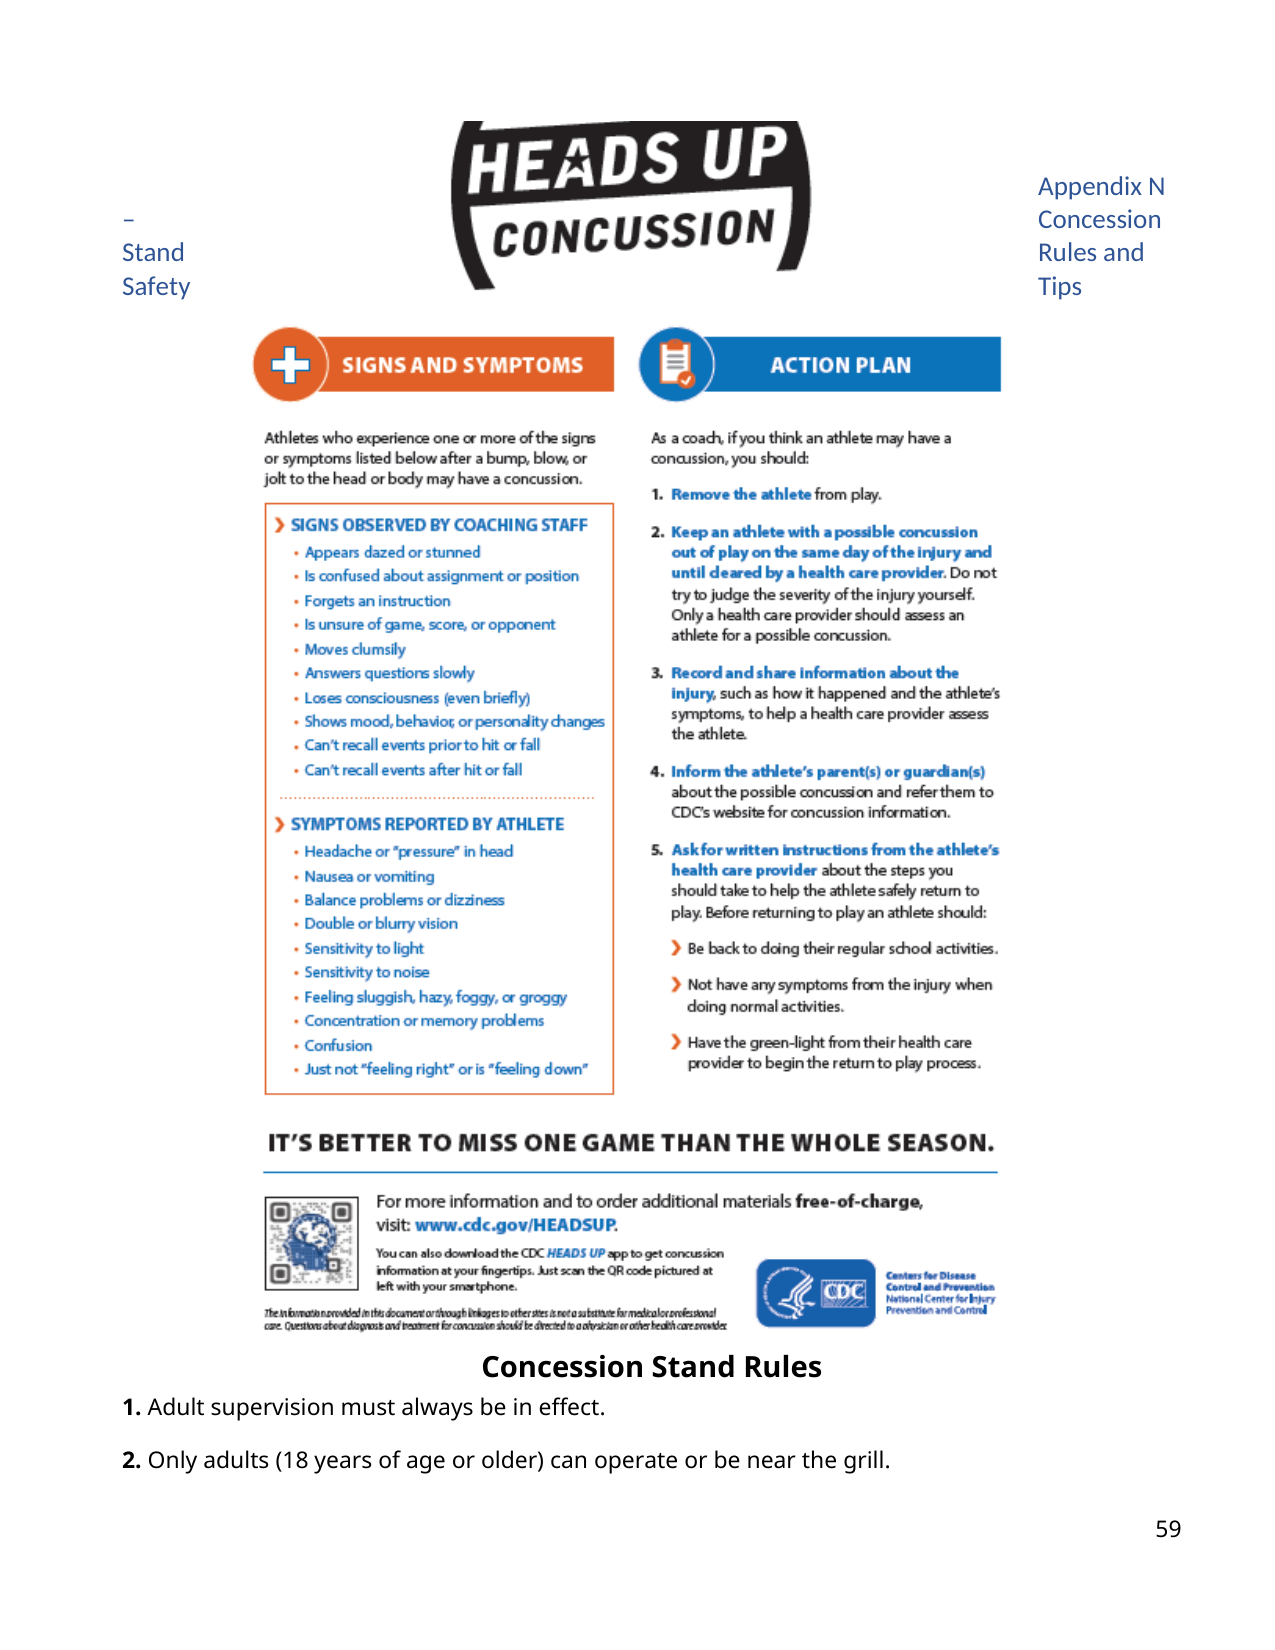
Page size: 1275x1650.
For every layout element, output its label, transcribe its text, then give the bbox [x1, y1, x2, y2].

subtitle Appendix N – Concession Stand Rules and Safety Tips [122, 169, 241, 302]
text 2. Only adults (18 years of age or older) can operate or be near the grill. [122, 1444, 1181, 1475]
text Concession Stand Rules [122, 369, 1181, 1386]
picture [241, 121, 1019, 1341]
subtitle Appendix N – Concession Stand Rules and Safety Tips [1019, 169, 1181, 302]
text 1. Adult supervision must always be in effect. [122, 1391, 1181, 1423]
